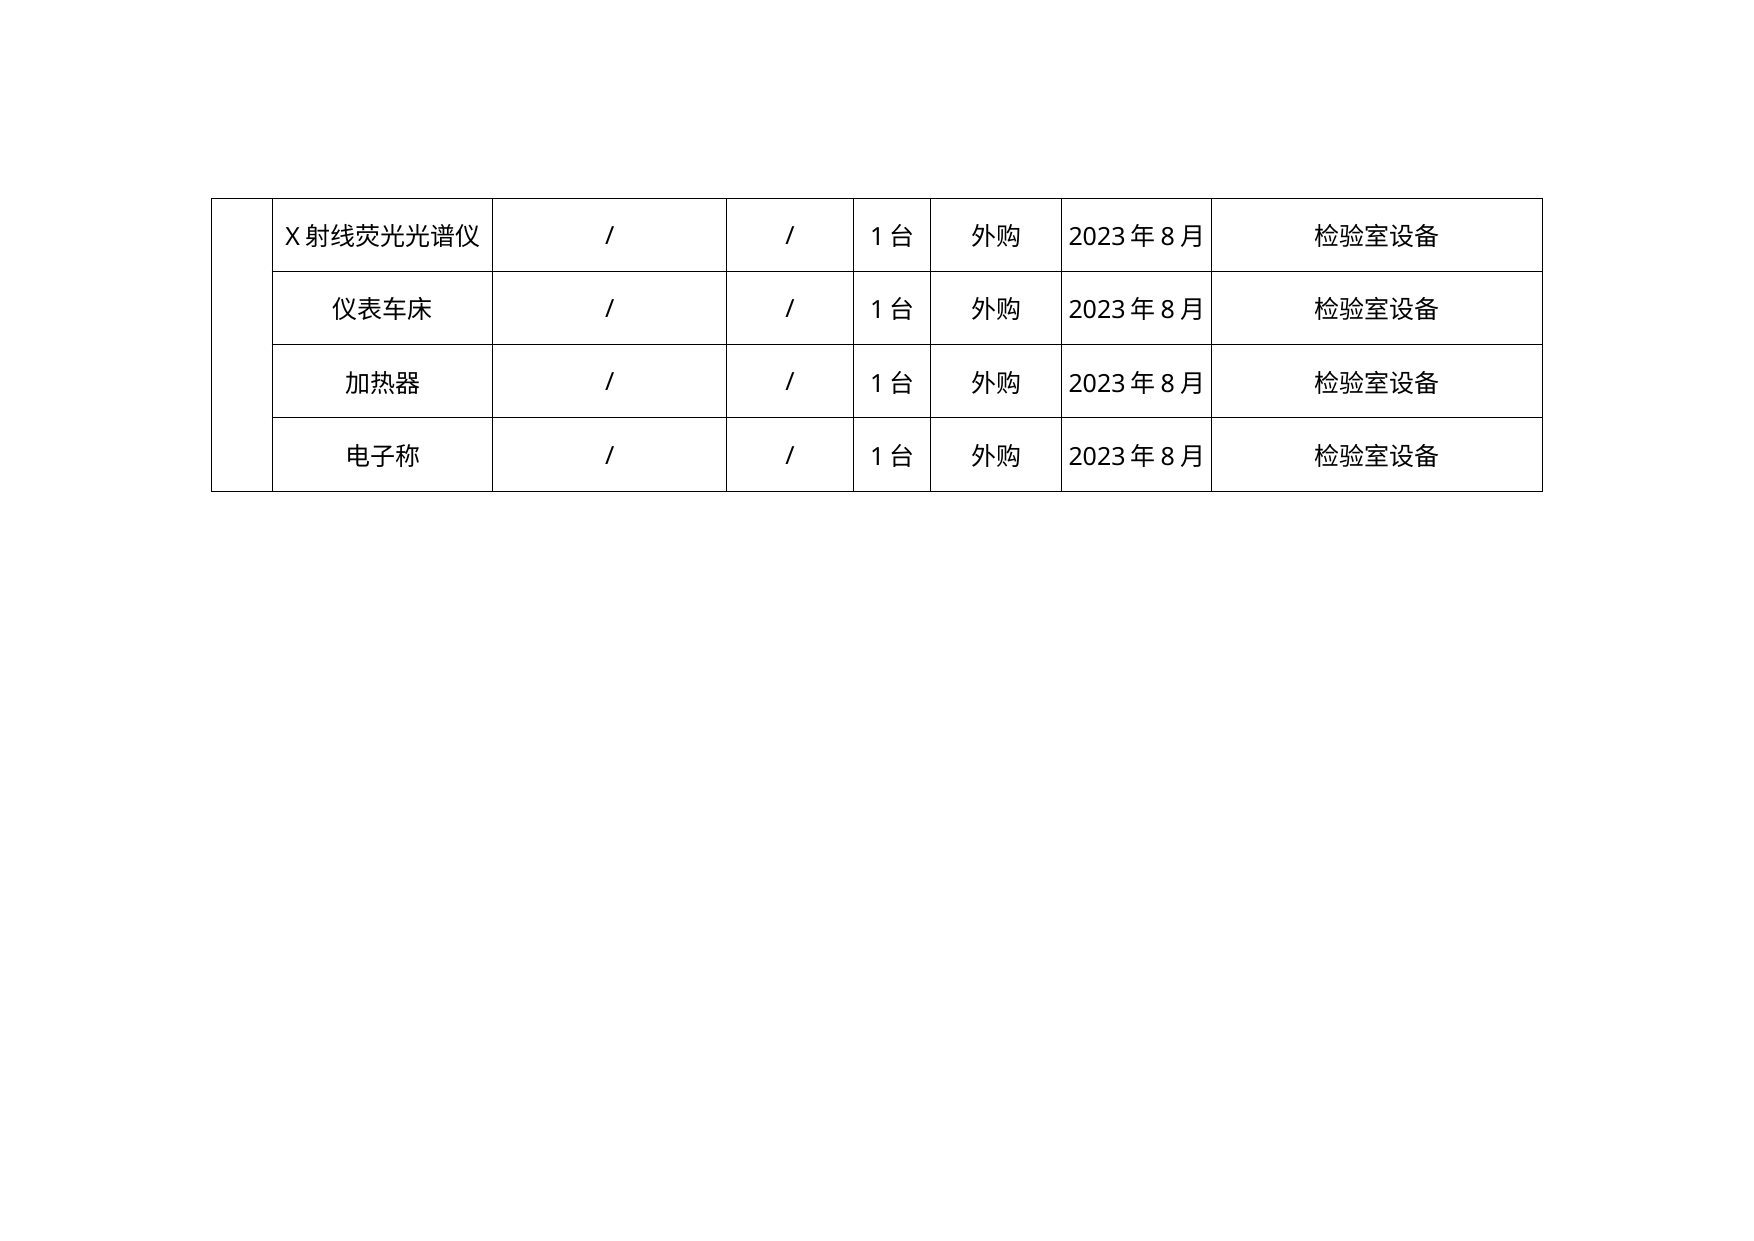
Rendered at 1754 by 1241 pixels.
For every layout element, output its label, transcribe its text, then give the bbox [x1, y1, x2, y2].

table_cell 检验室设备 [1212, 272, 1542, 344]
table_cell 2023年8月 [1062, 272, 1211, 344]
table_cell X射线荧光光谱仪 [273, 199, 492, 271]
table_cell 1台 [854, 199, 930, 271]
table_cell / [727, 199, 853, 271]
table_cell / [727, 418, 853, 491]
table_cell 2023年8月 [1062, 345, 1211, 417]
table_cell 检验室设备 [1212, 199, 1542, 271]
table_cell / [493, 418, 726, 491]
table_cell 外购 [931, 272, 1061, 344]
table_cell 1台 [854, 272, 930, 344]
table_cell 电子称 [273, 418, 492, 491]
table_cell 1台 [854, 418, 930, 491]
table_cell 检验室设备 [1212, 418, 1542, 491]
table_cell / [727, 345, 853, 417]
table_cell 加热器 [273, 345, 492, 417]
table_cell 外购 [931, 418, 1061, 491]
table_cell 外购 [931, 345, 1061, 417]
table_cell / [493, 199, 726, 271]
table_cell 1台 [854, 345, 930, 417]
table_cell 外购 [931, 199, 1061, 271]
table_cell / [493, 272, 726, 344]
table_cell 2023年8月 [1062, 418, 1211, 491]
table_cell 仪表车床 [273, 272, 492, 344]
table_cell 检验室设备 [1212, 345, 1542, 417]
table_cell / [727, 272, 853, 344]
table_cell 2023年8月 [1062, 199, 1211, 271]
table_cell / [493, 345, 726, 417]
